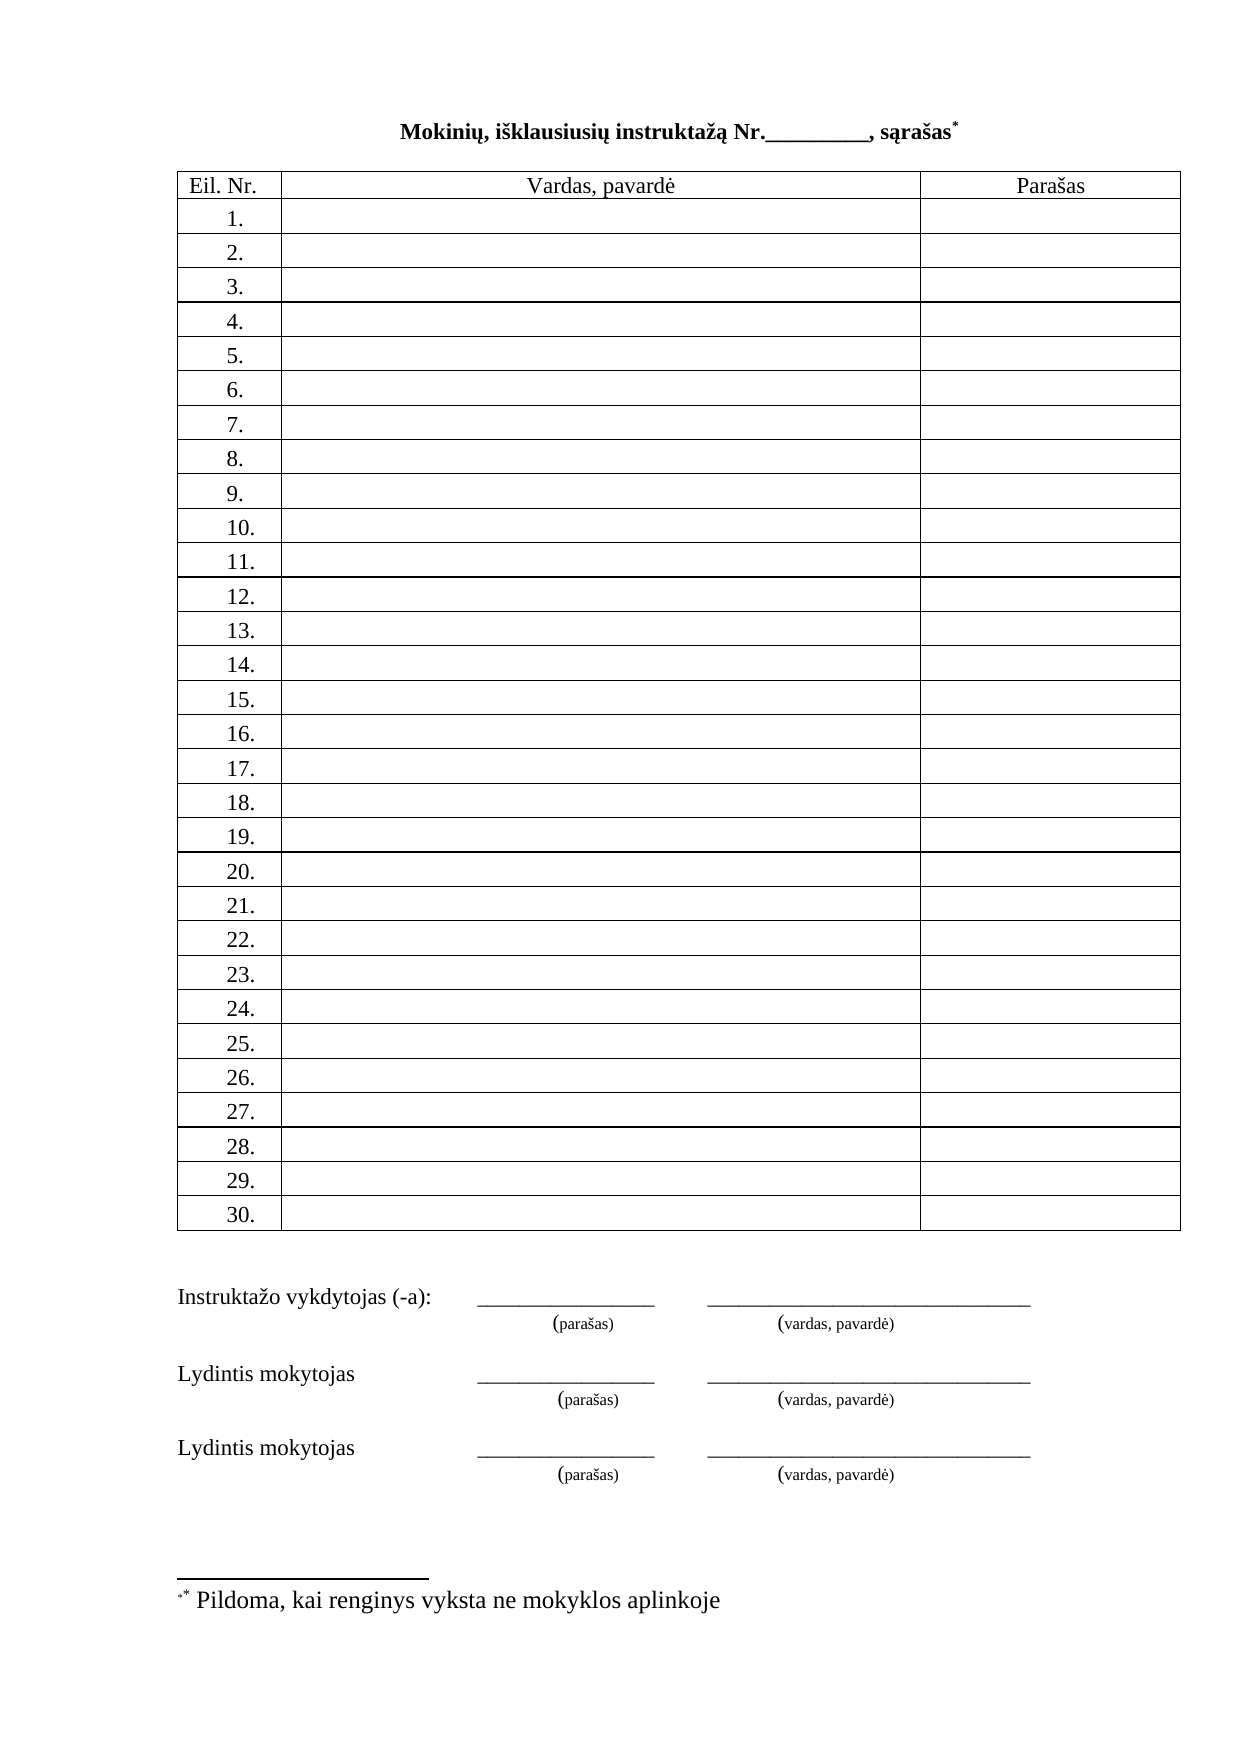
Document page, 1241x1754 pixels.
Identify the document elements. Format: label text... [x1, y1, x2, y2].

table_cell [921, 337, 1180, 370]
table_cell [921, 371, 1180, 404]
table_cell [282, 234, 920, 267]
table_cell [921, 578, 1180, 611]
table_cell [921, 956, 1180, 989]
table_cell [282, 990, 920, 1023]
table_header Eil. Nr. [178, 172, 281, 198]
table_cell [178, 646, 281, 679]
table_header Parašas [921, 172, 1180, 198]
text (parašas) (vardas, pavardė) [177, 1309, 1181, 1334]
table_cell [178, 578, 281, 611]
table_cell [178, 956, 281, 989]
table_cell [282, 1162, 920, 1195]
table_cell [921, 784, 1180, 817]
table_cell [921, 818, 1180, 851]
table_cell [178, 509, 281, 542]
table_cell [282, 853, 920, 886]
table_cell [921, 268, 1180, 301]
table_cell [921, 612, 1180, 645]
table_cell [282, 578, 920, 611]
table_cell [282, 474, 920, 508]
table_cell [178, 337, 281, 370]
table_cell [178, 1093, 281, 1126]
table_cell [282, 921, 920, 954]
table_cell [178, 1059, 281, 1092]
table_cell [921, 1059, 1180, 1092]
table_cell [921, 749, 1180, 783]
table_cell [921, 887, 1180, 920]
table_cell [178, 784, 281, 817]
table_cell [921, 921, 1180, 954]
text Lydintis mokytojas _________________ _______________________________ [177, 1434, 1181, 1461]
table_cell [282, 1196, 920, 1229]
table_cell [921, 406, 1180, 439]
table_cell [178, 921, 281, 954]
table_cell [921, 1196, 1180, 1229]
table_cell [282, 543, 920, 576]
table_cell [282, 1128, 920, 1161]
table_cell [178, 543, 281, 576]
table_cell [178, 268, 281, 301]
table_cell [282, 818, 920, 851]
table_cell [178, 887, 281, 920]
table_cell [178, 715, 281, 748]
table_cell [282, 784, 920, 817]
text Mokinių, išklausiusių instruktažą Nr._________, sąrašas* [177, 118, 1181, 144]
table_cell [178, 1128, 281, 1161]
table_cell [282, 371, 920, 404]
table_cell [282, 956, 920, 989]
table_cell [178, 199, 281, 233]
table_cell [282, 646, 920, 679]
table_cell [178, 612, 281, 645]
table_cell [921, 681, 1180, 714]
table_cell [282, 612, 920, 645]
table_cell [282, 681, 920, 714]
table_cell [921, 646, 1180, 679]
text Lydintis mokytojas _________________ _______________________________ [177, 1360, 1181, 1386]
table_cell [921, 440, 1180, 473]
table_cell [178, 474, 281, 508]
table_cell [178, 990, 281, 1023]
table_cell [282, 337, 920, 370]
table_cell [921, 199, 1180, 233]
table_cell [178, 440, 281, 473]
table_cell [282, 509, 920, 542]
table_cell [921, 303, 1180, 336]
text (parašas) (vardas, pavardė) [177, 1386, 1181, 1410]
table_cell [282, 303, 920, 336]
text (parašas) (vardas, pavardė) [177, 1461, 1181, 1485]
table_cell [282, 440, 920, 473]
table_cell [282, 1024, 920, 1058]
text Instruktažo vykdytojas (-a): _________________ _______________________________ [177, 1283, 1181, 1309]
table_cell [178, 681, 281, 714]
table_cell [282, 887, 920, 920]
table_cell [282, 199, 920, 233]
table_cell [178, 1196, 281, 1229]
table_cell [921, 853, 1180, 886]
table_cell [921, 543, 1180, 576]
table_cell [282, 1093, 920, 1126]
table_cell [282, 406, 920, 439]
table_cell [921, 715, 1180, 748]
table_cell [921, 1162, 1180, 1195]
table_cell [178, 303, 281, 336]
table_cell [921, 509, 1180, 542]
table_header Vardas, pavardė [282, 172, 920, 198]
table_cell [282, 1059, 920, 1092]
table_cell [282, 268, 920, 301]
table_cell [178, 1024, 281, 1058]
table_cell [921, 234, 1180, 267]
table_cell [921, 474, 1180, 508]
table_cell [178, 1162, 281, 1195]
table_cell [178, 853, 281, 886]
table_cell [178, 371, 281, 404]
table_cell [282, 715, 920, 748]
table_cell [178, 234, 281, 267]
table_cell [282, 749, 920, 783]
table_cell [921, 1024, 1180, 1058]
table_cell [178, 818, 281, 851]
table_cell [178, 749, 281, 783]
table_cell [178, 406, 281, 439]
table_cell [921, 990, 1180, 1023]
table_cell [921, 1128, 1180, 1161]
table_cell [921, 1093, 1180, 1126]
